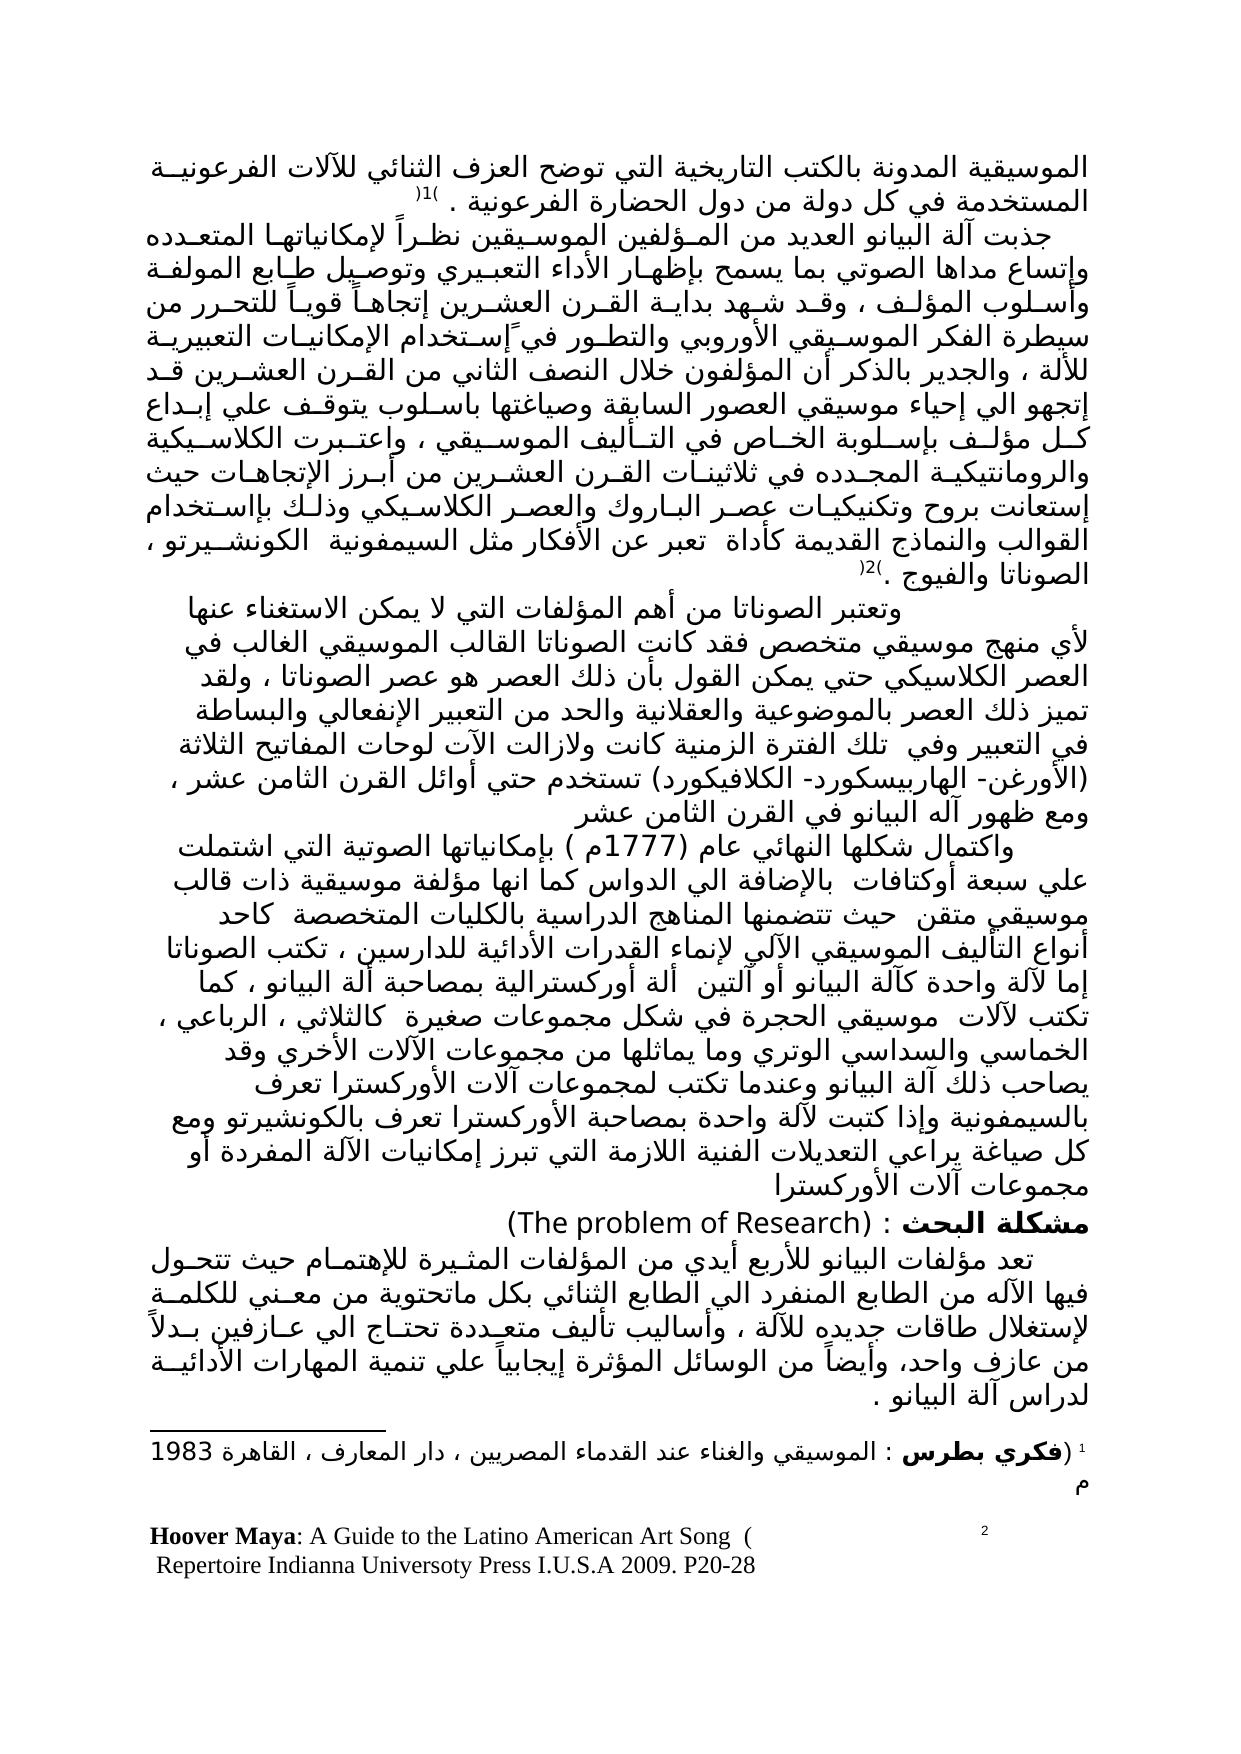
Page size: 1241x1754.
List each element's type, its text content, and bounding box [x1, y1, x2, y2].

text مشكلة البحث : (The problem of Research) [145, 1203, 1090, 1242]
text جذبت آلة البيانو العديد من المؤلفين الموسيقين نظراً لإمكانياتها المتعدده وإتساع مداها الصوتي بما يسمح بإظهار الأداء التعبيري وتوصيل طابع المولفة وأسلوب المؤلف ، وقد شهد بداية القرن العشرين إتجاهاً قوياً للتحرر من سيطرة الفكر الموسيقي الأوروبي والتطور في ًإستخدام الإمكانيات التعبيرية للألة ، والجدير بالذكر أن المؤلفون خلال النصف الثاني من القرن العشرين قد إتجهو الي إحياء موسيقي العصور السابقة وصياغتها باسلوب يتوقف علي إبداع كل مؤلف بإسلوبة الخاص في التأليف الموسيقي ، واعتبرت الكلاسيكية والرومانتيكية المجدده في ثلاثينات القرن العشرين من أبرز الإتجاهات حيث إستعانت بروح وتكنيكيات عصر الباروك والعصر الكلاسيكي وذلك بإاستخدام القوالب والنماذج القديمة كأداة تعبر عن الأفكار مثل السيمفونية الكونشيرتو ، الصوناتا والفيوج .)( [145, 218, 1090, 591]
text وتعتبر الصوناتا من أهم المؤلفات التي لا يمكن الاستغناء عنها لأي منهج موسيقي متخصص فقد كانت الصوناتا القالب الموسيقي الغالب في العصر الكلاسيكي حتي يمكن القول بأن ذلك العصر هو عصر الصوناتا ، ولقد تميز ذلك العصر بالموضوعية والعقلانية والحد من التعبير الإنفعالي والبساطة في التعبير وفي تلك الفترة الزمنية كانت ولازالت الآت لوحات المفاتيح الثلاثة (الأورغن- الهاربيسكورد- الكلافيكورد) تستخدم حتي أوائل القرن الثامن عشر ، ومع ظهور آله البيانو في القرن الثامن عشر [150, 591, 1090, 829]
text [150, 150, 1090, 218]
text واكتمال شكلها النهائي عام (1777م ) بإمكانياتها الصوتية التي اشتملت علي سبعة أوكتافات بالإضافة الي الدواس كما انها مؤلفة موسيقية ذات قالب موسيقي متقن حيث تتضمنها المناهج الدراسية بالكليات المتخصصة كاحد أنواع التأليف الموسيقي الآلي لإنماء القدرات الأدائية للدارسين ، تكتب الصوناتا إما لآلة واحدة كآلة البيانو أو آلتين ألة أوركسترالية بمصاحبة ألة البيانو ، كما تكتب لآلات موسيقي الحجرة في شكل مجموعات صغيرة كالثلاثي ، الرباعي ، الخماسي والسداسي الوتري وما يماثلها من مجموعات الآلات الأخري وقد يصاحب ذلك آلة البيانو وعندما تكتب لمجموعات آلات الأوركسترا تعرف بالسيمفونية وإذا كتبت لآلة واحدة بمصاحبة الأوركسترا تعرف بالكونشيرتو ومع كل صياغة يراعي التعديلات الفنية اللازمة التي تبرز إمكانيات الآلة المفردة أو مجموعات آلات الأوركسترا [145, 829, 1090, 1203]
text تعد مؤلفات البيانو للأربع أيدي من المؤلفات المثيرة للإهتمام حيث تتحول فيها الآله من الطابع المنفرد الي الطابع الثنائي بكل ماتحتوية من معني للكلمة لإستغلال طاقات جديده للآلة ، وأساليب تأليف متعددة تحتاج الي عازفين بدلاً من عازف واحد، وأيضاً من الوسائل المؤثرة إيجابياً علي تنمية المهارات الأدائية لدراس آلة البيانو . [150, 1242, 1090, 1412]
